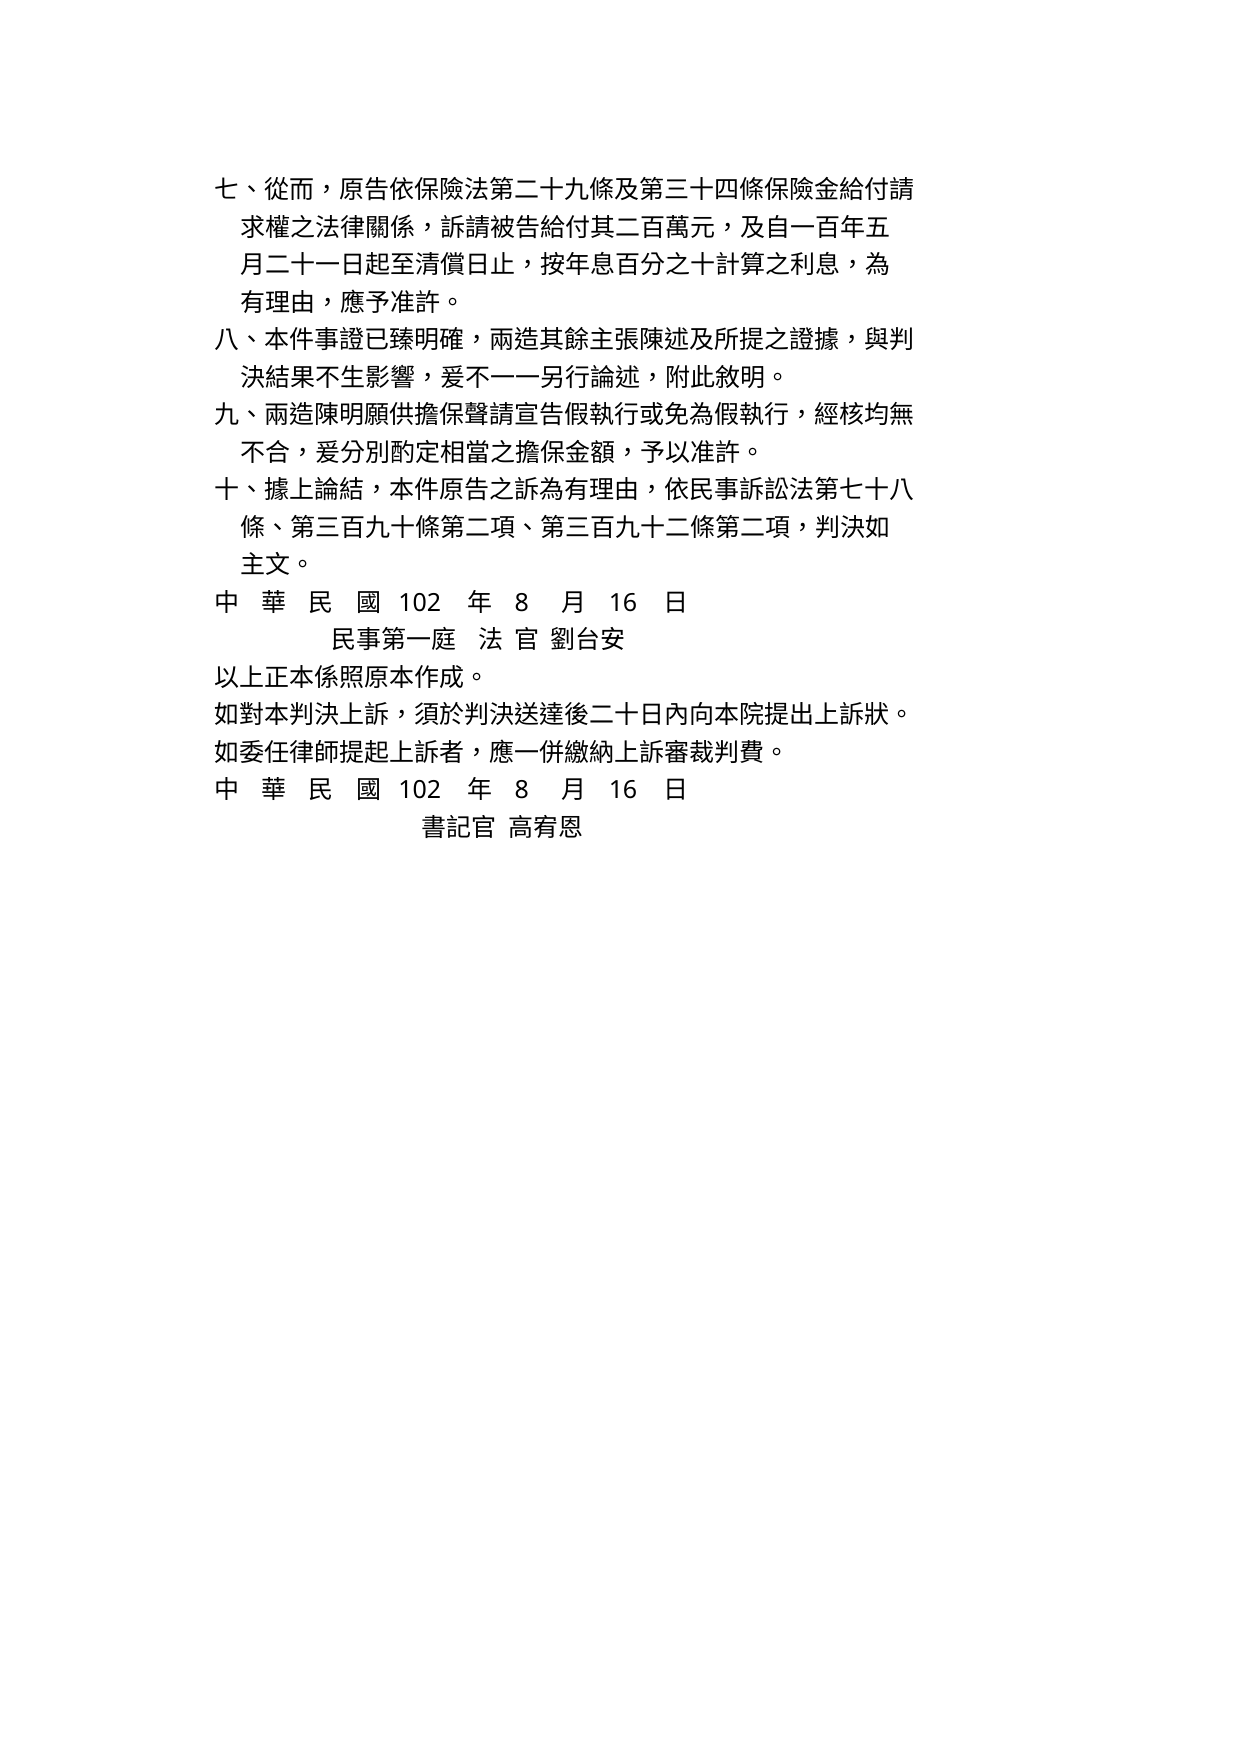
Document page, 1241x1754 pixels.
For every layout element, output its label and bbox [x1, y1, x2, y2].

table_cell [209, 165, 1031, 849]
